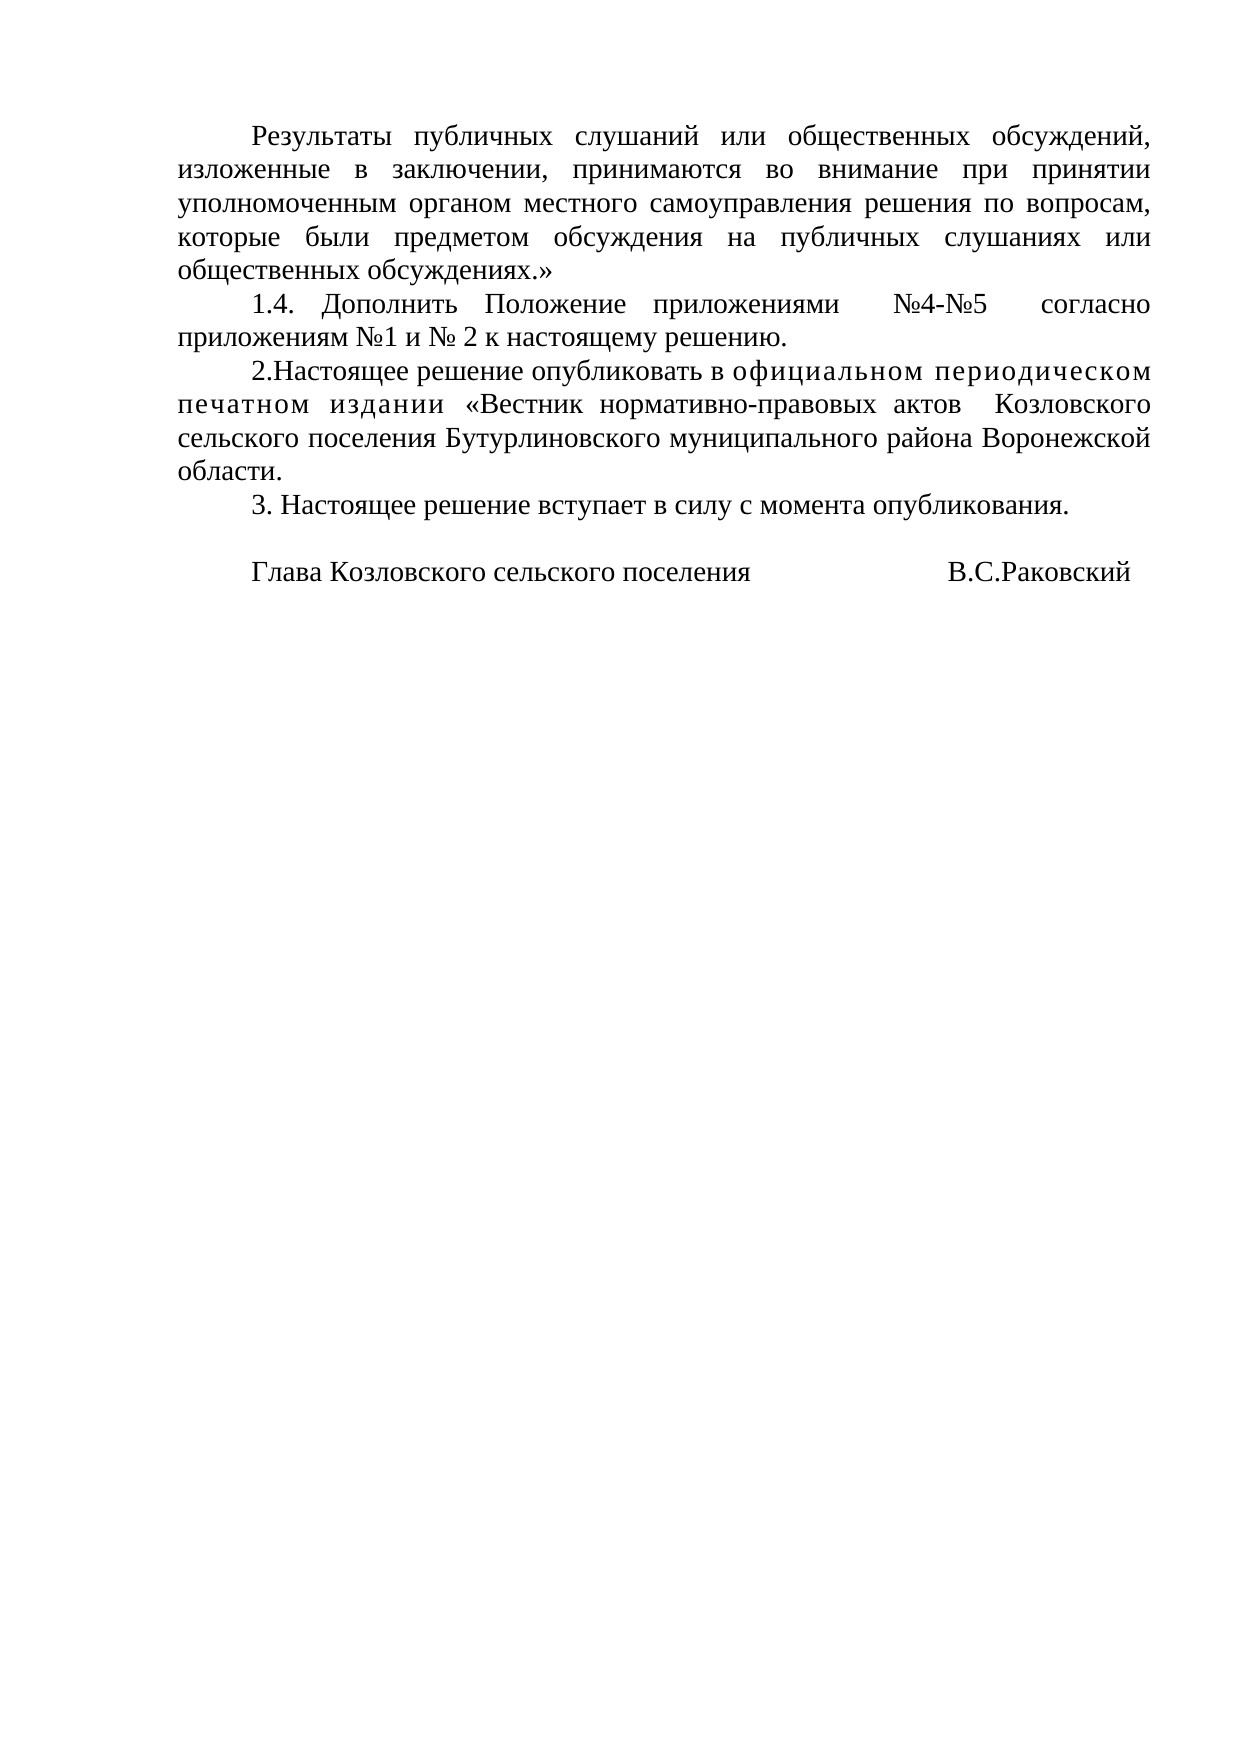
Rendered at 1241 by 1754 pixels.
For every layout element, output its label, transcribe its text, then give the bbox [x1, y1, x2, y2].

text 2.Настоящее решение опубликовать в официальном периодическом печатном издании «Вестник нормативно-правовых актов Козловского сельского поселения Бутурлиновского муниципального района Воронежской области. [177, 353, 1152, 487]
text 3. Настоящее решение вступает в силу с момента опубликования. [177, 487, 1152, 521]
text Глава Козловского сельского поселения В.С.Раковский [177, 554, 1152, 588]
text Результаты публичных слушаний или общественных обсуждений, изложенные в заключении, принимаются во внимание при принятии уполномоченным органом местного самоуправления решения по вопросам, которые были предметом обсуждения на публичных слушаниях или общественных обсуждениях.» [177, 118, 1152, 286]
text 1.4. Дополнить Положение приложениями №4-№5 согласно приложениям №1 и № 2 к настоящему решению. [177, 286, 1152, 353]
